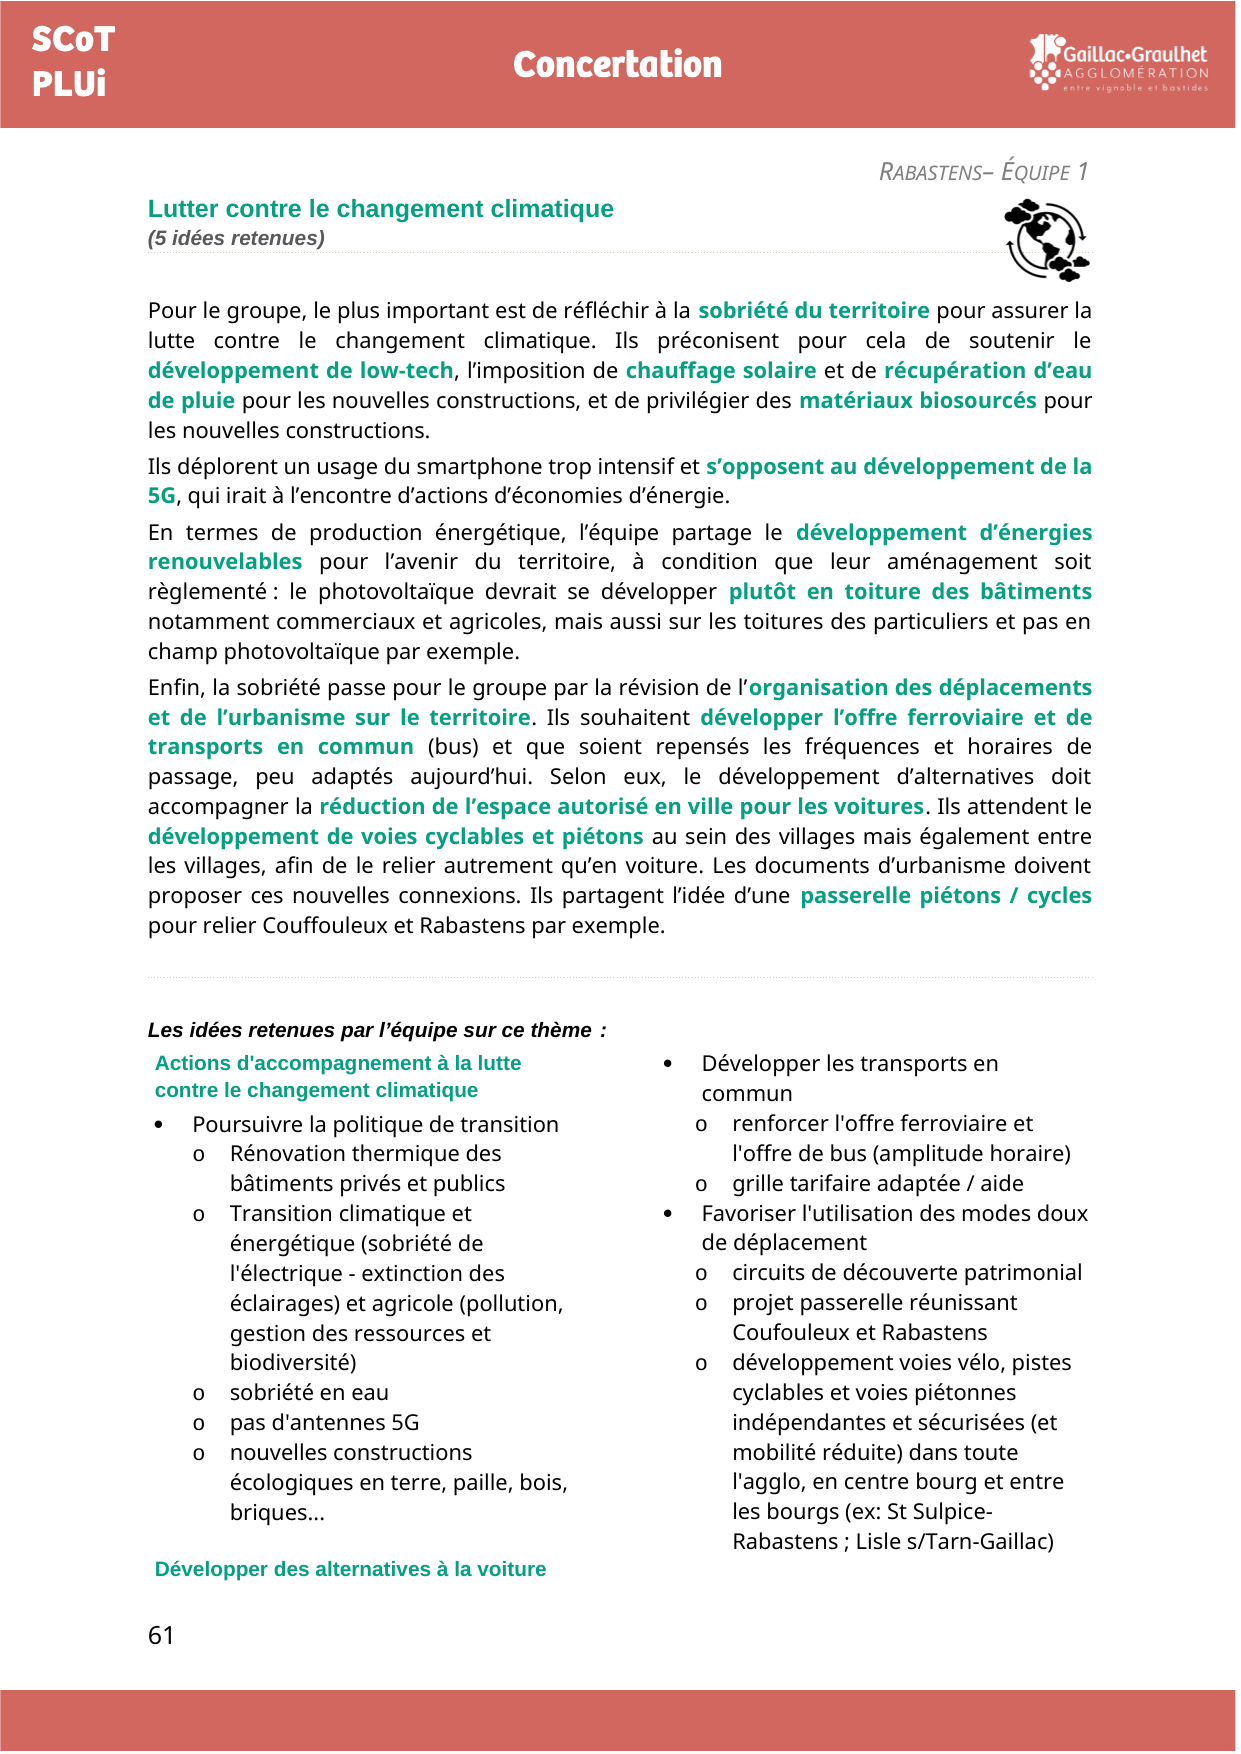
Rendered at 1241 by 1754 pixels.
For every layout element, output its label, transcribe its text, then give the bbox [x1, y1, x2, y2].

list Transition climatique et énergétique (sobriété de l'électrique - extinction des éclairages) et agricole (pollution, gestion des ressources et biodiversité) [192, 1198, 583, 1377]
list grille tarifaire adaptée / aide [694, 1167, 1093, 1197]
list sobriété en eau [192, 1377, 583, 1407]
list Développer les transports en commun [664, 1048, 1093, 1108]
list pas d'antennes 5G [192, 1407, 583, 1437]
text Développer des alternatives à la voiture [154, 1556, 583, 1580]
text Lutter contre le changement climatique (5 idées retenues) [148, 194, 1093, 253]
list Poursuivre la politique de transition [154, 1108, 583, 1138]
list développement voies vélo, pistes cyclables et voies piétonnes indépendantes et sécurisées (et mobilité réduite) dans toute l'agglo, en centre bourg et entre les bourgs (ex: St Sulpice-Rabastens ; Lisle s/Tarn-Gaillac) [694, 1347, 1093, 1556]
list nouvelles constructions écologiques en terre, paille, bois, briques... [192, 1437, 583, 1527]
text Les idées retenues par l’équipe sur ce thème : [148, 1018, 1093, 1042]
text Actions d'accompagnement à la lutte contre le changement climatique [154, 1048, 583, 1102]
picture [0, 1, 1236, 1751]
list Rénovation thermique des bâtiments privés et publics [192, 1138, 583, 1198]
text Enfin, la sobriété passe pour le groupe par la révision de l’organisation des déplacements et de l’urbanisme sur le territoire. Ils souhaitent développer l’offre ferroviaire et de transports en commun (bus) et que soient repensés les fréquences et horaires de passage, peu adaptés aujourd’hui. Selon eux, le développement d’alternatives doit accompagner la réduction de l’espace autorisé en ville pour les voitures. Ils attendent le développement de voies cyclables et piétons au sein des villages mais également entre les villages, afin de le relier autrement qu’en voiture. Les documents d’urbanisme doivent proposer ces nouvelles connexions. Ils partagent l’idée d’une passerelle piétons / cycles pour relier Couffouleux et Rabastens par exemple. [148, 672, 1093, 940]
subtitle Rabastens– Équipe 1 [148, 154, 1093, 188]
text Ils déplorent un usage du smartphone trop intensif et s’opposent au développement de la 5G, qui irait à l’encontre d’actions d’économies d’énergie. [148, 451, 1093, 510]
list circuits de découverte patrimonial [694, 1257, 1093, 1287]
text En termes de production énergétique, l’équipe partage le développement d’énergies renouvelables pour l’avenir du territoire, à condition que leur aménagement soit règlementé : le photovoltaïque devrait se développer plutôt en toiture des bâtiments notamment commerciaux et agricoles, mais aussi sur les toitures des particuliers et pas en champ photovoltaïque par exemple. [148, 516, 1093, 665]
list projet passerelle réunissant Coufouleux et Rabastens [694, 1287, 1093, 1347]
text Pour le groupe, le plus important est de réfléchir à la sobriété du territoire pour assurer la lutte contre le changement climatique. Ils préconisent pour cela de soutenir le développement de low-tech, l’imposition de chauffage solaire et de récupération d’eau de pluie pour les nouvelles constructions, et de privilégier des matériaux biosourcés pour les nouvelles constructions. [148, 295, 1093, 444]
list Favoriser l'utilisation des modes doux de déplacement [664, 1197, 1093, 1257]
list renforcer l'offre ferroviaire et l'offre de bus (amplitude horaire) [694, 1108, 1093, 1167]
